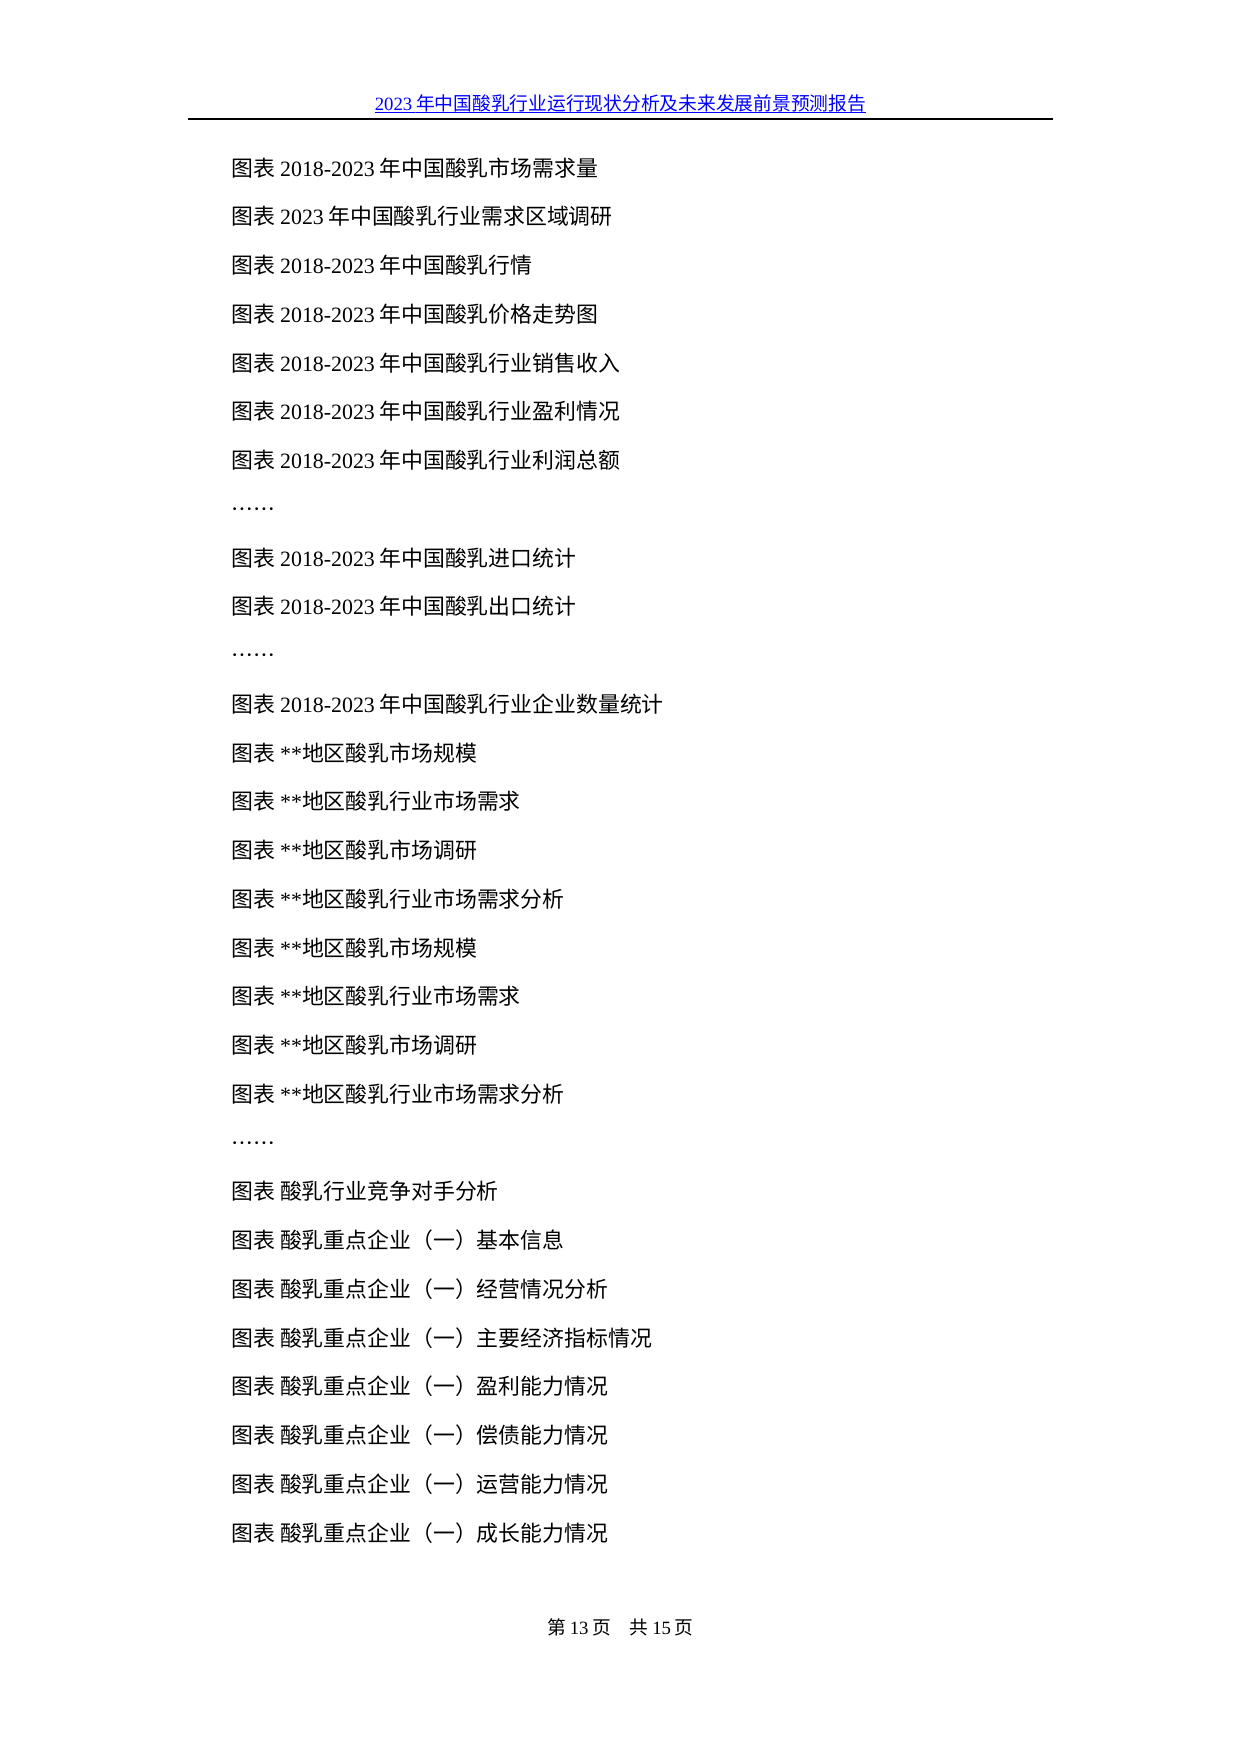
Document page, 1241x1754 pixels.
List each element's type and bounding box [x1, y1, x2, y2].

text [187, 150, 1053, 1548]
